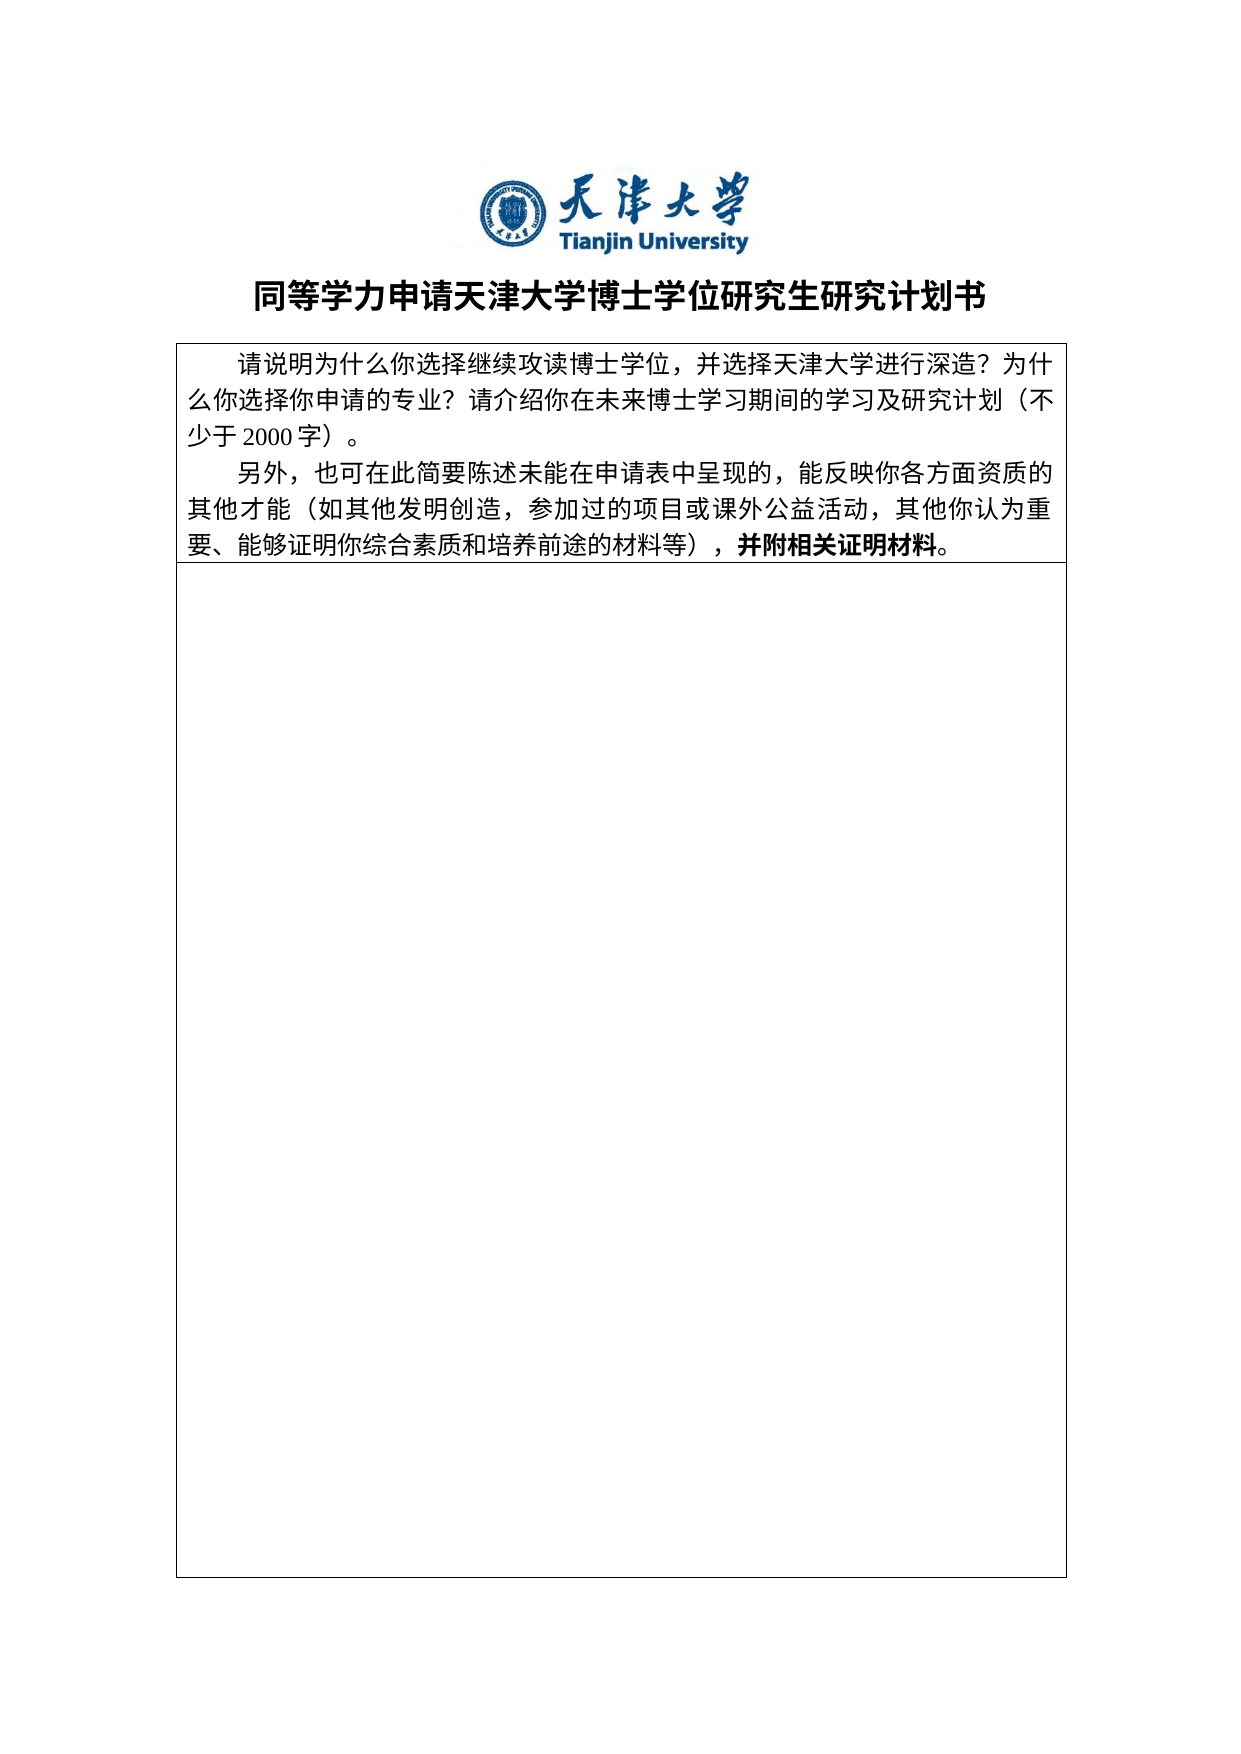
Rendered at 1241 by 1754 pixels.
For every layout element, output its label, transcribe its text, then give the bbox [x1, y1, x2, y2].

table_header 请说明为什么你选择继续攻读博士学位，并选择天津大学进行深造？为什么你选择你申请的专业？请介绍你在未来博士学习期间的学习及研究计划（不少于2000字）。 另外，也可在此简要陈述未能在申请表中呈现的，能反映你各方面资质的其他才能（如其他发明创造，参加过的项目或课外公益活动，其他你认为重要、能够证明你综合素质和培养前途的材料等），并附相关证明材料。 [177, 344, 1066, 562]
table_cell [177, 563, 1066, 1577]
picture [449, 162, 792, 270]
text 同等学力申请天津大学博士学位研究生研究计划书 [187, 270, 1053, 318]
